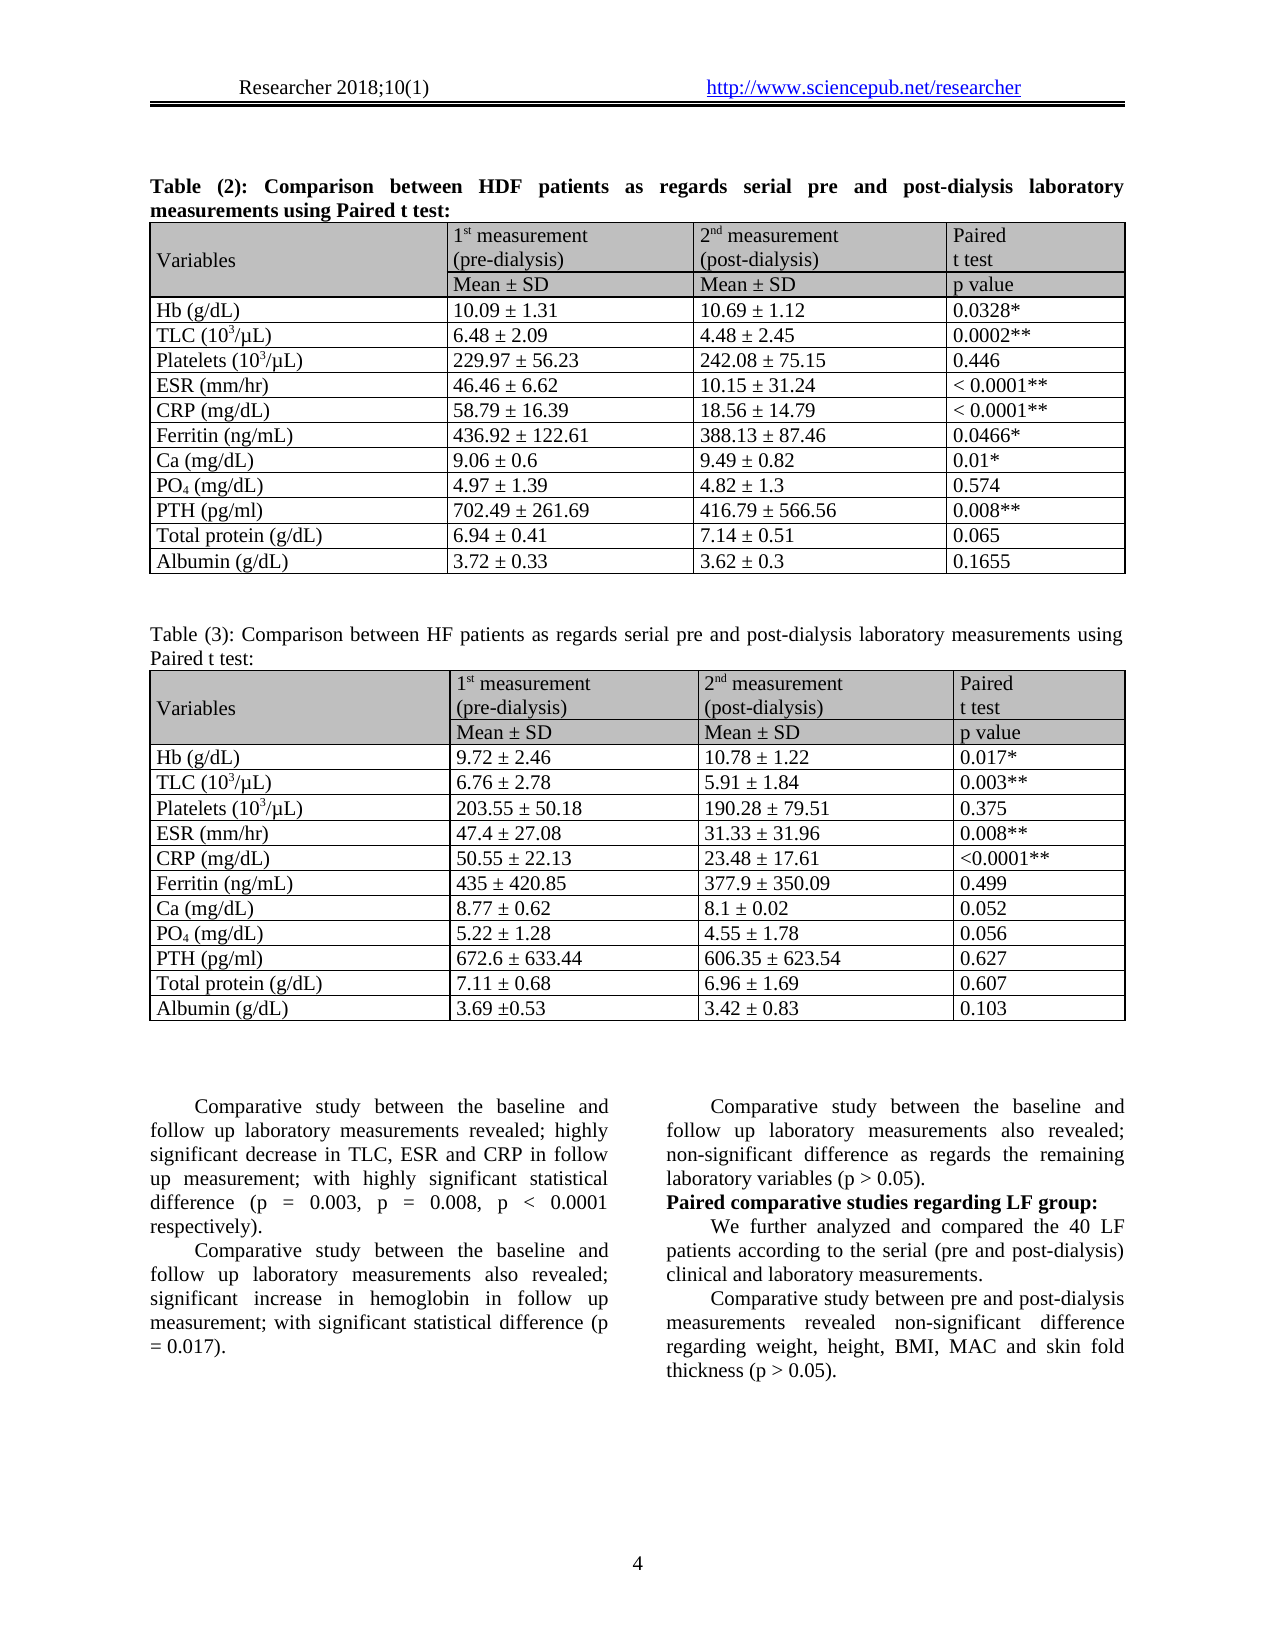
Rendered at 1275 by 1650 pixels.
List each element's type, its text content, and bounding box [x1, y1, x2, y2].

table_cell Total protein (g/dL) [151, 971, 449, 995]
table_cell 5.22 ± 1.28 [451, 921, 698, 945]
table_cell 203.55 ± 50.18 [451, 795, 698, 819]
table_cell 436.92 ± 122.61 [448, 423, 693, 447]
table_cell 0.0466* [947, 423, 1124, 447]
table_cell 5.91 ± 1.84 [699, 770, 953, 794]
text Comparative study between the baseline and follow up laboratory measurements also revealed; non-significant difference as regards the remaining laboratory variables (p > 0.05). [666, 1093, 1125, 1190]
table_cell Platelets (103/µL) [151, 348, 447, 372]
table_cell 0.017* [954, 745, 1124, 769]
table_header 2nd measurement (post-dialysis) [694, 223, 946, 271]
table_cell 7.14 ± 0.51 [694, 524, 946, 547]
table_cell ESR (mm/hr) [151, 821, 449, 844]
table_cell 0.574 [947, 473, 1124, 497]
table_cell 9.49 ± 0.82 [694, 448, 946, 472]
table_cell 0.0328* [947, 298, 1124, 322]
table_cell 7.11 ± 0.68 [451, 971, 698, 995]
table_cell <0.0001** [954, 846, 1124, 870]
table_cell Ca (mg/dL) [151, 896, 449, 920]
table_cell 0.003** [954, 770, 1124, 794]
table_cell 416.79 ± 566.56 [694, 498, 946, 522]
table_cell p value [954, 720, 1124, 744]
table_cell 0.0002** [947, 323, 1124, 347]
table_cell 377.9 ± 350.09 [699, 871, 953, 895]
table_header Paired t test [947, 223, 1124, 271]
table_cell < 0.0001** [947, 373, 1124, 397]
table_cell 0.008** [954, 821, 1124, 844]
table_cell 10.78 ± 1.22 [699, 745, 953, 769]
table_cell 0.499 [954, 871, 1124, 895]
table_cell PTH (pg/ml) [151, 498, 447, 522]
table_cell 3.42 ± 0.83 [699, 996, 953, 1020]
table_cell 10.09 ± 1.31 [448, 298, 693, 322]
table_cell Total protein (g/dL) [151, 524, 447, 547]
table_cell 242.08 ± 75.15 [694, 348, 946, 372]
table_cell Ferritin (ng/mL) [151, 871, 449, 895]
table_cell Mean ± SD [699, 720, 953, 744]
table_cell PTH (pg/ml) [151, 946, 449, 970]
table_cell Albumin (g/dL) [151, 996, 449, 1020]
table_cell Platelets (103/µL) [151, 795, 449, 819]
table_cell 23.48 ± 17.61 [699, 846, 953, 870]
table_cell ESR (mm/hr) [151, 373, 447, 397]
table_cell CRP (mg/dL) [151, 398, 447, 422]
table_header 1st measurement (pre-dialysis) [448, 223, 693, 271]
table_cell TLC (103/µL) [151, 323, 447, 347]
table_cell 31.33 ± 31.96 [699, 821, 953, 844]
table_cell 0.103 [954, 996, 1124, 1020]
table_cell 6.48 ± 2.09 [448, 323, 693, 347]
table_header Paired t test [954, 671, 1124, 719]
table_cell < 0.0001** [947, 398, 1124, 422]
table_cell 58.79 ± 16.39 [448, 398, 693, 422]
table_cell 388.13 ± 87.46 [694, 423, 946, 447]
table_cell 46.46 ± 6.62 [448, 373, 693, 397]
table_cell Hb (g/dL) [151, 745, 449, 769]
table_cell 0.01* [947, 448, 1124, 472]
table_cell 0.008** [947, 498, 1124, 522]
table_cell Hb (g/dL) [151, 298, 447, 322]
table_cell 4.48 ± 2.45 [694, 323, 946, 347]
table_cell 6.76 ± 2.78 [451, 770, 698, 794]
table_cell Mean ± SD [694, 273, 946, 296]
table_cell PO4 (mg/dL) [151, 921, 449, 945]
table_cell 50.55 ± 22.13 [451, 846, 698, 870]
text Comparative study between the baseline and follow up laboratory measurements also revealed; significant increase in hemoglobin in follow up measurement; with significant statistical difference (p = 0.017). [150, 1238, 609, 1358]
table_cell 702.49 ± 261.69 [448, 498, 693, 522]
table_cell p value [947, 273, 1124, 296]
table_cell 4.97 ± 1.39 [448, 473, 693, 497]
table_cell 4.82 ± 1.3 [694, 473, 946, 497]
text We further analyzed and compared the 40 LF patients according to the serial (pre and post-dialysis) clinical and laboratory measurements. [666, 1214, 1125, 1286]
table_cell 190.28 ± 79.51 [699, 795, 953, 819]
table_cell 0.1655 [947, 549, 1124, 573]
table_cell 10.69 ± 1.12 [694, 298, 946, 322]
text Paired comparative studies regarding LF group: [666, 1190, 1125, 1214]
table_header Variables [151, 223, 447, 296]
table_cell CRP (mg/dL) [151, 846, 449, 870]
table_cell PO4 (mg/dL) [151, 473, 447, 497]
table_cell 0.056 [954, 921, 1124, 945]
table_cell 0.065 [947, 524, 1124, 547]
table_cell 9.06 ± 0.6 [448, 448, 693, 472]
table_cell 3.62 ± 0.3 [694, 549, 946, 573]
table_cell 8.1 ± 0.02 [699, 896, 953, 920]
table_cell 0.446 [947, 348, 1124, 372]
table_cell 6.96 ± 1.69 [699, 971, 953, 995]
table_cell Ferritin (ng/mL) [151, 423, 447, 447]
table_cell 0.627 [954, 946, 1124, 970]
table_cell 10.15 ± 31.24 [694, 373, 946, 397]
text Table (3): Comparison between HF patients as regards serial pre and post-dialysis laboratory measurements using Paired t test: [150, 622, 1125, 670]
table_cell 18.56 ± 14.79 [694, 398, 946, 422]
table_cell 0.052 [954, 896, 1124, 920]
table_cell Mean ± SD [448, 273, 693, 296]
table_cell Mean ± SD [451, 720, 698, 744]
table_cell 4.55 ± 1.78 [699, 921, 953, 945]
table_cell TLC (103/µL) [151, 770, 449, 794]
table_cell 606.35 ± 623.54 [699, 946, 953, 970]
table_cell 0.375 [954, 795, 1124, 819]
table_cell 9.72 ± 2.46 [451, 745, 698, 769]
table_cell 0.607 [954, 971, 1124, 995]
table_cell 47.4 ± 27.08 [451, 821, 698, 844]
table_cell 8.77 ± 0.62 [451, 896, 698, 920]
table_cell Ca (mg/dL) [151, 448, 447, 472]
table_cell 672.6 ± 633.44 [451, 946, 698, 970]
text Comparative study between pre and post-dialysis measurements revealed non-significant difference regarding weight, height, BMI, MAC and skin fold thickness (p > 0.05). [666, 1286, 1125, 1382]
text Comparative study between the baseline and follow up laboratory measurements revealed; highly significant decrease in TLC, ESR and CRP in follow up measurement; with highly significant statistical difference (p = 0.003, p = 0.008, p < 0.0001 respectively). [150, 1093, 609, 1238]
table_cell 6.94 ± 0.41 [448, 524, 693, 547]
table_cell 3.72 ± 0.33 [448, 549, 693, 573]
table_cell 229.97 ± 56.23 [448, 348, 693, 372]
table_header Variables [151, 671, 449, 744]
table_cell Albumin (g/dL) [151, 549, 447, 573]
text Table (2): Comparison between HDF patients as regards serial pre and post-dialysis laboratory measurements using Paired t test: [150, 174, 1125, 222]
table_header 2nd measurement (post-dialysis) [699, 671, 953, 719]
table_cell 435 ± 420.85 [451, 871, 698, 895]
table_cell 3.69 ±0.53 [451, 996, 698, 1020]
table_header 1st measurement (pre-dialysis) [451, 671, 698, 719]
